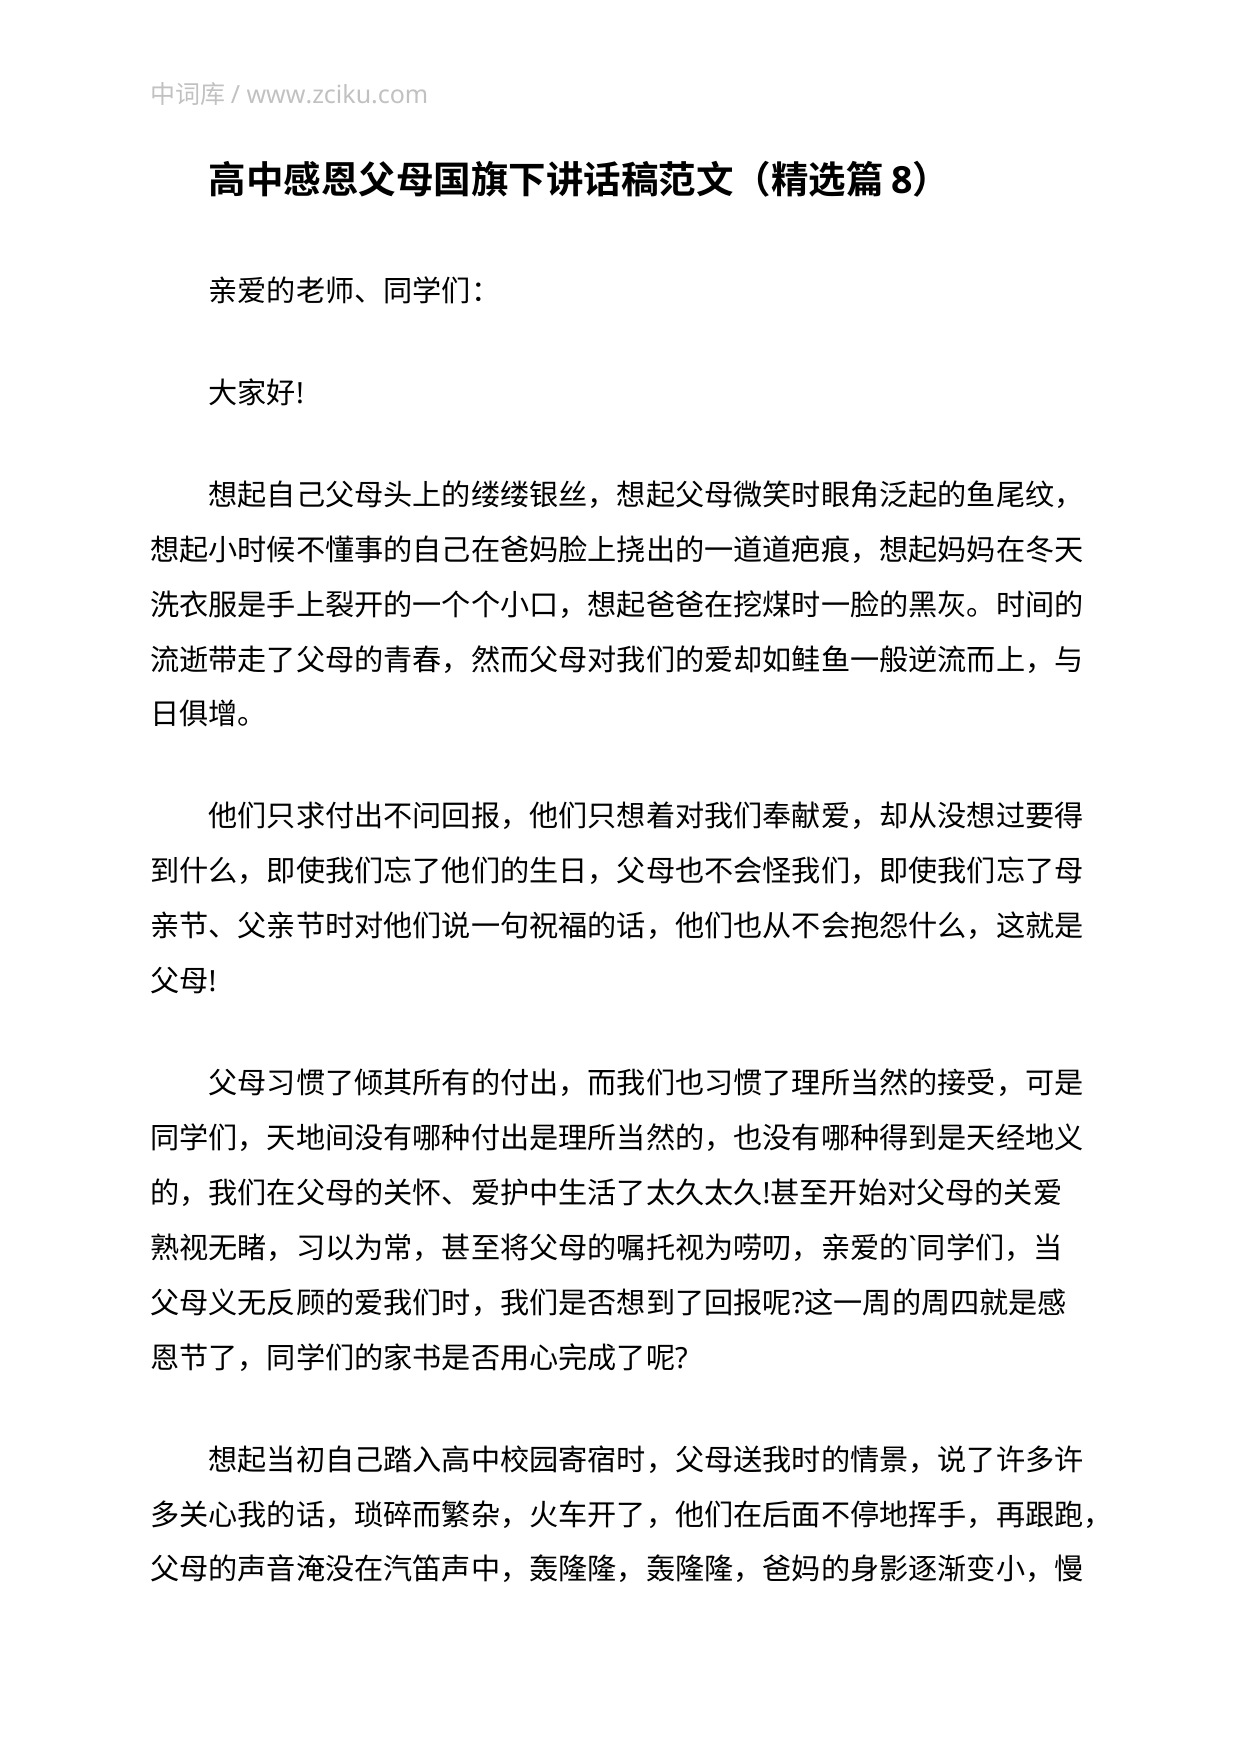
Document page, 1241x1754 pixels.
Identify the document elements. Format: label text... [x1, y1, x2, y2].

text 想起自己父母头上的缕缕银丝，想起父母微笑时眼角泛起的鱼尾纹，想起小时候不懂事的自己在爸妈脸上挠出的一道道疤痕，想起妈妈在冬天洗衣服是手上裂开的一个个小口，想起爸爸在挖煤时一脸的黑灰。时间的流逝带走了父母的青春，然而父母对我们的爱却如鲑鱼一般逆流而上，与日俱增。 [150, 471, 1090, 733]
text 亲爱的老师、同学们： [150, 268, 1090, 310]
text 他们只求付出不问回报，他们只想着对我们奉献爱，却从没想过要得到什么，即使我们忘了他们的生日，父母也不会怪我们，即使我们忘了母亲节、父亲节时对他们说一句祝福的话，他们也从不会抱怨什么，这就是父母! [150, 793, 1090, 1000]
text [150, 1436, 1090, 1588]
text 父母习惯了倾其所有的付出，而我们也习惯了理所当然的接受，可是同学们，天地间没有哪种付出是理所当然的，也没有哪种得到是天经地义的，我们在父母的关怀、爱护中生活了太久太久!甚至开始对父母的关爱熟视无睹，习以为常，甚至将父母的嘱托视为唠叨，亲爱的`同学们，当父母义无反顾的爱我们时，我们是否想到了回报呢?这一周的周四就是感恩节了，同学们的家书是否用心完成了呢? [150, 1059, 1090, 1377]
text 大家好! [150, 369, 1090, 412]
text 高中感恩父母国旗下讲话稿范文（精选篇8） [150, 150, 1090, 204]
